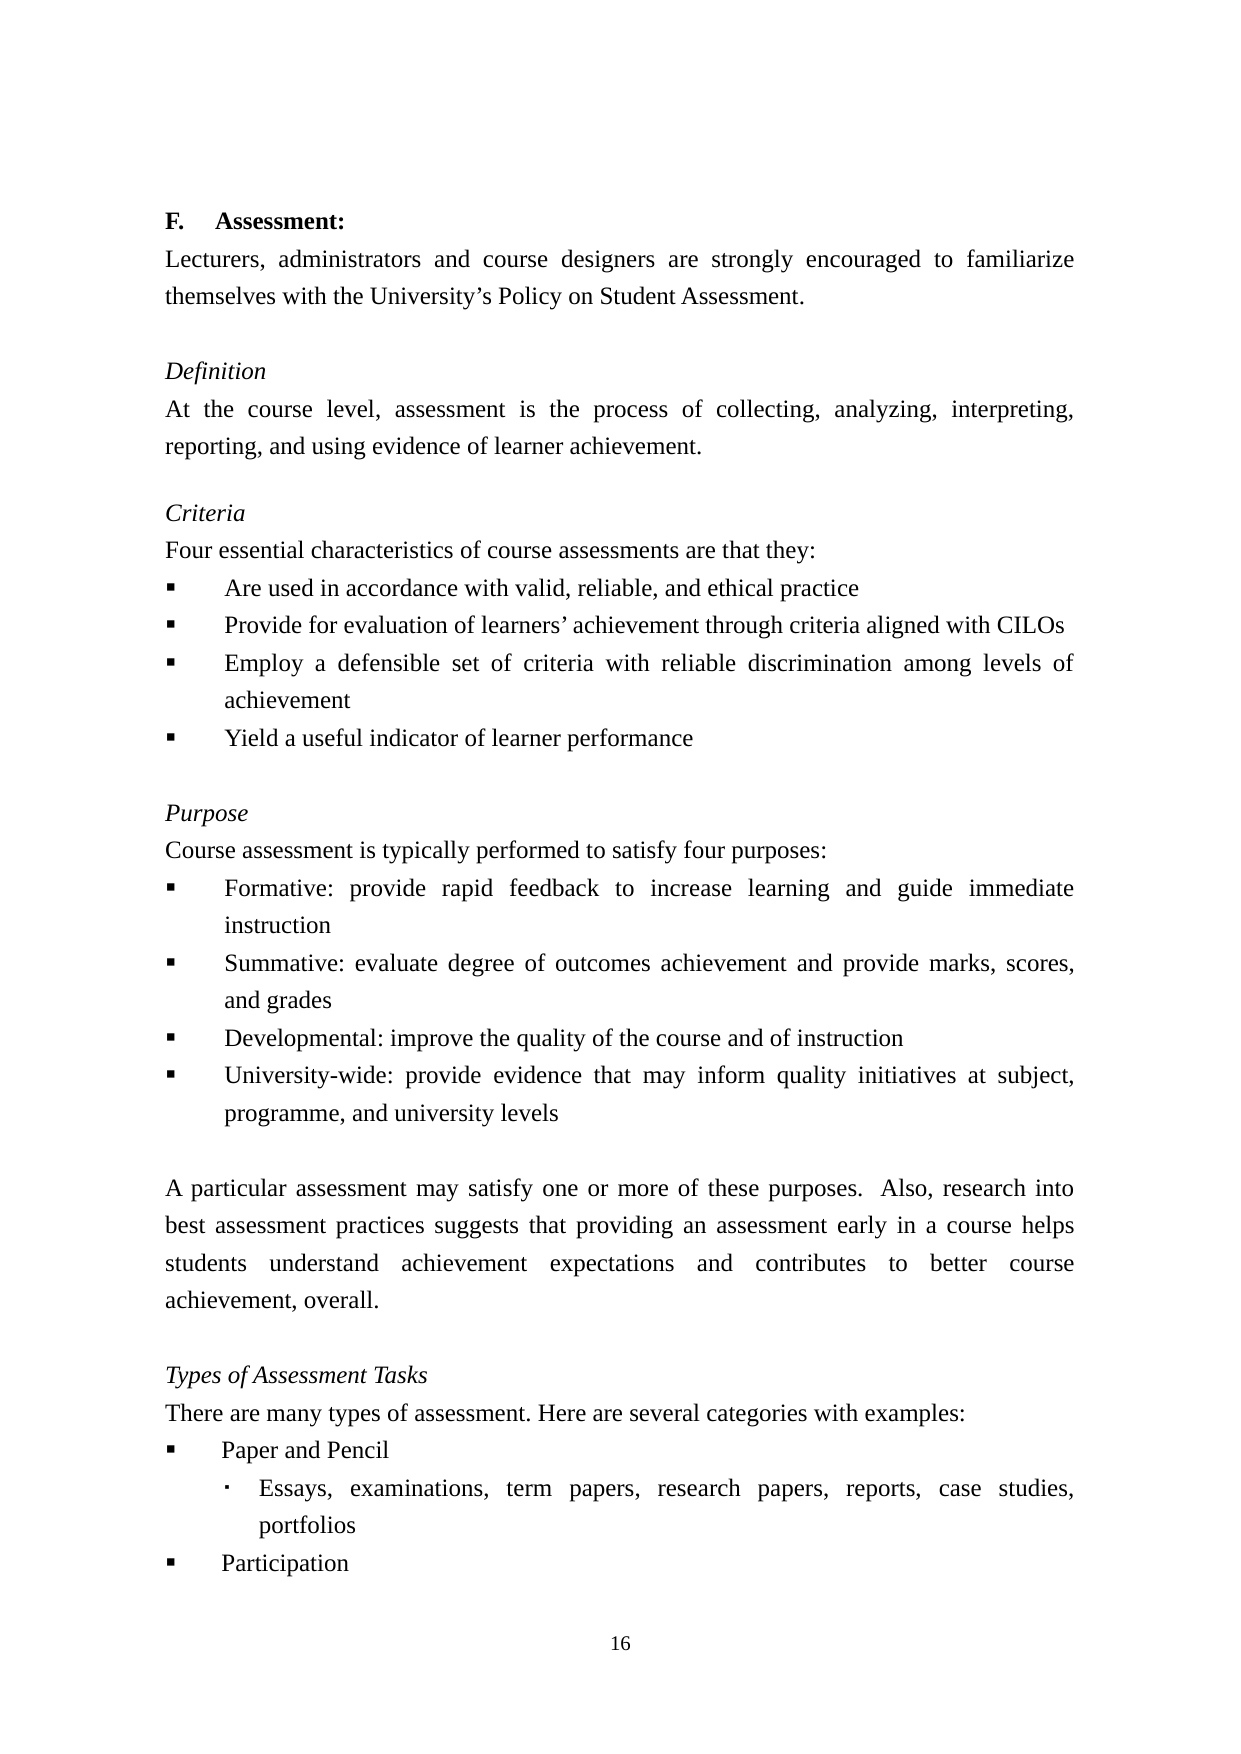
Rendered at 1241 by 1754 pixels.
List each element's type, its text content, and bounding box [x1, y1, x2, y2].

list Summative: evaluate degree of outcomes achievement and provide marks, scores, and grades [165, 943, 1075, 1018]
text Lecturers, administrators and course designers are strongly encouraged to familiarize themselves with the University’s Policy on Student Assessment. [165, 239, 1075, 314]
list Participation [165, 1543, 1075, 1581]
text Types of Assessment Tasks [165, 1356, 1075, 1393]
list Essays, examinations, term papers, research papers, reports, case studies, portfolios [221, 1468, 1075, 1543]
list Provide for evaluation of learners’ achievement through criteria aligned with CILOs [165, 606, 1075, 643]
list Are used in accordance with valid, reliable, and ethical practice [165, 568, 1075, 606]
list Formative: provide rapid feedback to increase learning and guide immediate instruction [165, 868, 1075, 943]
text Four essential characteristics of course assessments are that they: [165, 531, 1075, 568]
list Developmental: improve the quality of the course and of instruction [165, 1018, 1075, 1056]
text A particular assessment may satisfy one or more of these purposes. Also, research into best assessment practices suggests that providing an assessment early in a course helps students understand achievement expectations and contributes to better course achievement, overall. [165, 1168, 1075, 1318]
text F. Assessment: [165, 202, 1075, 239]
list Yield a useful indicator of learner performance [165, 718, 1075, 756]
text Purpose [165, 793, 1075, 831]
list Paper and Pencil [165, 1431, 1075, 1468]
text Course assessment is typically performed to satisfy four purposes: [165, 831, 1075, 868]
text Definition [165, 352, 1075, 389]
list Employ a defensible set of criteria with reliable discrimination among levels of achievement [165, 643, 1075, 718]
text Criteria [165, 493, 1075, 531]
list University-wide: provide evidence that may inform quality initiatives at subject, programme, and university levels [165, 1056, 1075, 1131]
text At the course level, assessment is the process of collecting, analyzing, interpreting, reporting, and using evidence of learner achievement. [165, 389, 1075, 464]
text There are many types of assessment. Here are several categories with examples: [165, 1393, 1075, 1431]
